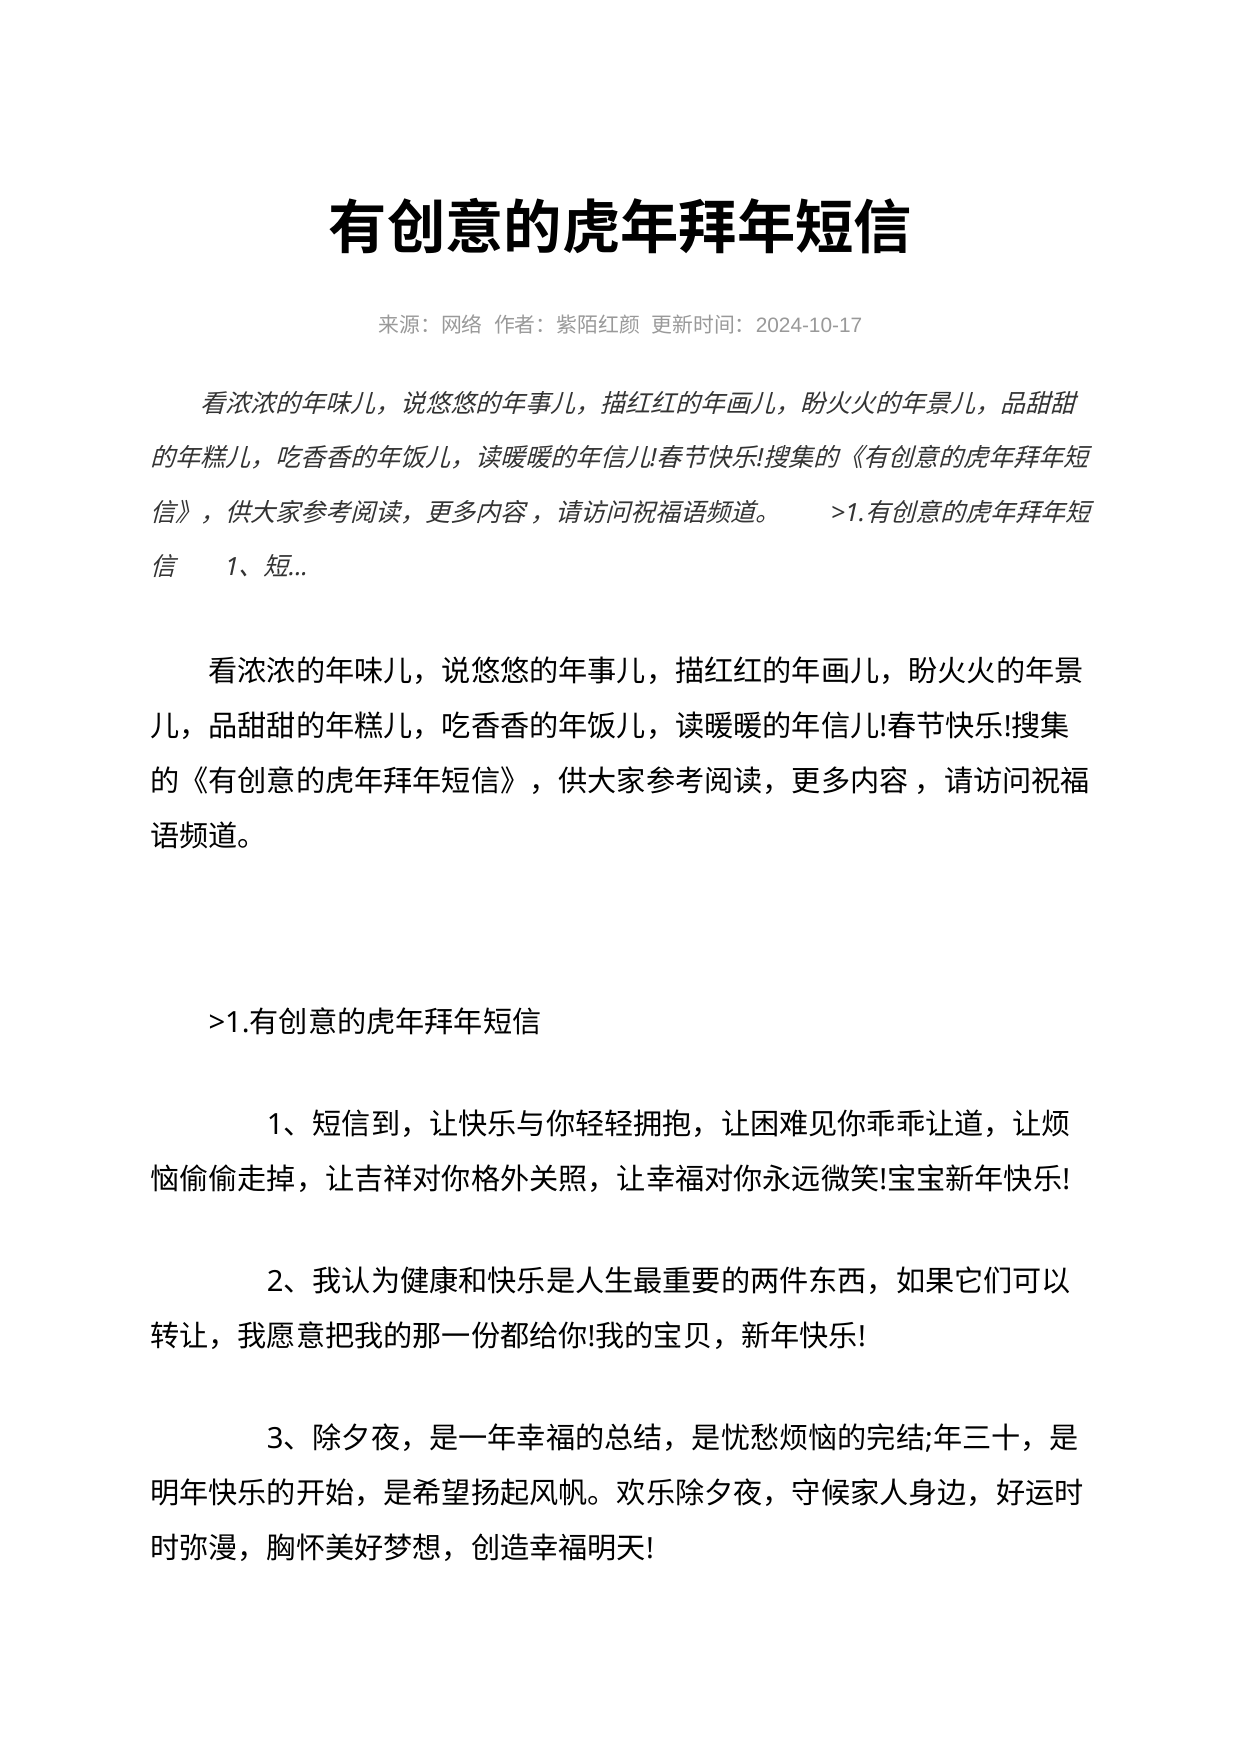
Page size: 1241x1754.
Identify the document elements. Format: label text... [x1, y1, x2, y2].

text 1、短信到，让快乐与你轻轻拥抱，让困难见你乖乖让道，让烦恼偷偷走掉，让吉祥对你格外关照，让幸福对你永远微笑!宝宝新年快乐! [150, 1101, 1090, 1198]
subtitle 有创意的虎年拜年短信 [150, 181, 1090, 266]
text 看浓浓的年味儿，说悠悠的年事儿，描红红的年画儿，盼火火的年景儿，品甜甜的年糕儿，吃香香的年饭儿，读暖暖的年信儿!春节快乐!搜集的《有创意的虎年拜年短信》，供大家参考阅读，更多内容 ，请访问祝福语频道。 >1.有创意的虎年拜年短信 1、短... [150, 383, 1090, 583]
text 来源：网络 作者：紫陌红颜 更新时间：2024-10-17 [150, 313, 1090, 337]
text 2、我认为健康和快乐是人生最重要的两件东西，如果它们可以转让，我愿意把我的那一份都给你!我的宝贝，新年快乐! [150, 1257, 1090, 1355]
text >1.有创意的虎年拜年短信 [150, 998, 1090, 1041]
text 3、除夕夜，是一年幸福的总结，是忧愁烦恼的完结;年三十，是明年快乐的开始，是希望扬起风帆。欢乐除夕夜，守候家人身边，好运时时弥漫，胸怀美好梦想，创造幸福明天! [150, 1414, 1090, 1567]
text 看浓浓的年味儿，说悠悠的年事儿，描红红的年画儿，盼火火的年景儿，品甜甜的年糕儿，吃香香的年饭儿，读暖暖的年信儿!春节快乐!搜集的《有创意的虎年拜年短信》，供大家参考阅读，更多内容 ，请访问祝福语频道。 [150, 648, 1090, 855]
